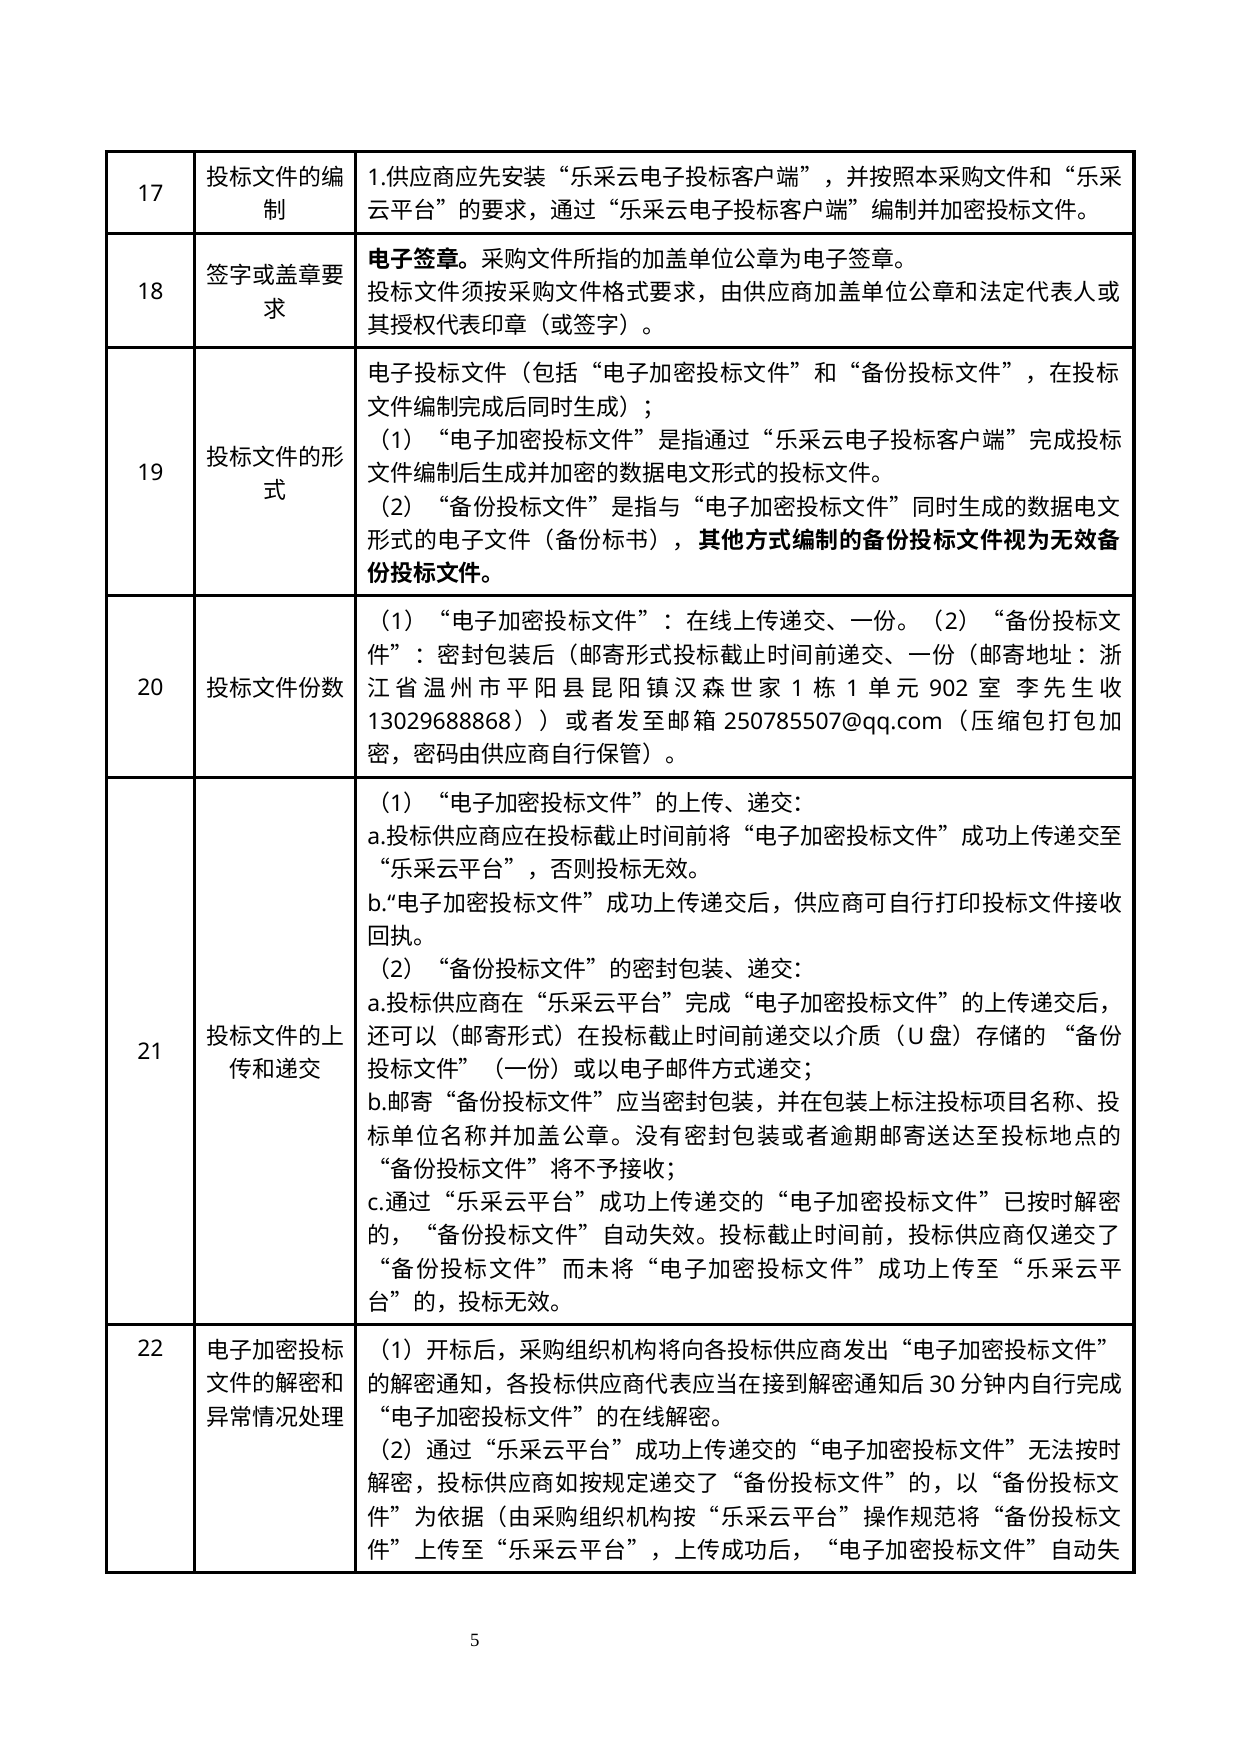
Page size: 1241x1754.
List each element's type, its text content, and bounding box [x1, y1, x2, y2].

table_cell 电子投标文件（包括“电子加密投标文件”和“备份投标文件”，在投标文件编制完成后同时生成）； （1）“电子加密投标文件”是指通过“乐采云电子投标客户端”完成投标文件编制后生成并加密的数据电文形式的投标文件。 （2）“备份投标文件”是指与“电子加密投标文件”同时生成的数据电文形式的电子文件（备份标书），其他方式编制的备份投标文件视为无效备份投标文件。 [357, 349, 1132, 594]
table_cell 电子加密投标文件的解密和异常情况处理 [196, 1326, 354, 1571]
table_cell [108, 1326, 193, 1571]
table_cell [108, 235, 193, 346]
table_cell 1.供应商应先安装“乐采云电子投标客户端”，并按照本采购文件和“乐采云平台”的要求，通过“乐采云电子投标客户端”编制并加密投标文件。 [357, 153, 1132, 232]
table_cell [108, 349, 193, 594]
table_cell [108, 779, 193, 1323]
table_cell （1）“电子加密投标文件”：在线上传递交、一份。（2）“备份投标文件”：密封包装后（邮寄形式投标截止时间前递交、一份（邮寄地址：浙江省温州市平阳县昆阳镇汉森世家1栋1单元902室 李先生收 13029688868））或者发至邮箱250785507@qq.com（压缩包打包加密，密码由供应商自行保管）。 [357, 597, 1132, 776]
table_cell 电子签章。采购文件所指的加盖单位公章为电子签章。 投标文件须按采购文件格式要求，由供应商加盖单位公章和法定代表人或其授权代表印章（或签字）。 [357, 235, 1132, 346]
table_cell 投标文件的编制 [196, 153, 354, 232]
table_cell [357, 1326, 1132, 1571]
table_cell 签字或盖章要求 [196, 235, 354, 346]
table_cell [108, 153, 193, 232]
table_cell （1）“电子加密投标文件”的上传、递交： a.投标供应商应在投标截止时间前将“电子加密投标文件”成功上传递交至“乐采云平台”，否则投标无效。 b.“电子加密投标文件”成功上传递交后，供应商可自行打印投标文件接收回执。 （2）“备份投标文件”的密封包装、递交： a.投标供应商在“乐采云平台”完成“电子加密投标文件”的上传递交后，还可以（邮寄形式）在投标截止时间前递交以介质（U盘）存储的 “备份投标文件”（一份）或以电子邮件方式递交； b.邮寄“备份投标文件”应当密封包装，并在包装上标注投标项目名称、投标单位名称并加盖公章。没有密封包装或者逾期邮寄送达至投标地点的“备份投标文件”将不予接收； c.通过“乐采云平台”成功上传递交的“电子加密投标文件”已按时解密的，“备份投标文件”自动失效。投标截止时间前，投标供应商仅递交了“备份投标文件”而未将“电子加密投标文件”成功上传至“乐采云平台”的，投标无效。 [357, 779, 1132, 1323]
table_cell 投标文件的上传和递交 [196, 779, 354, 1323]
table_cell [108, 597, 193, 776]
table_cell 投标文件的形式 [196, 349, 354, 594]
table_cell 投标文件份数 [196, 597, 354, 776]
